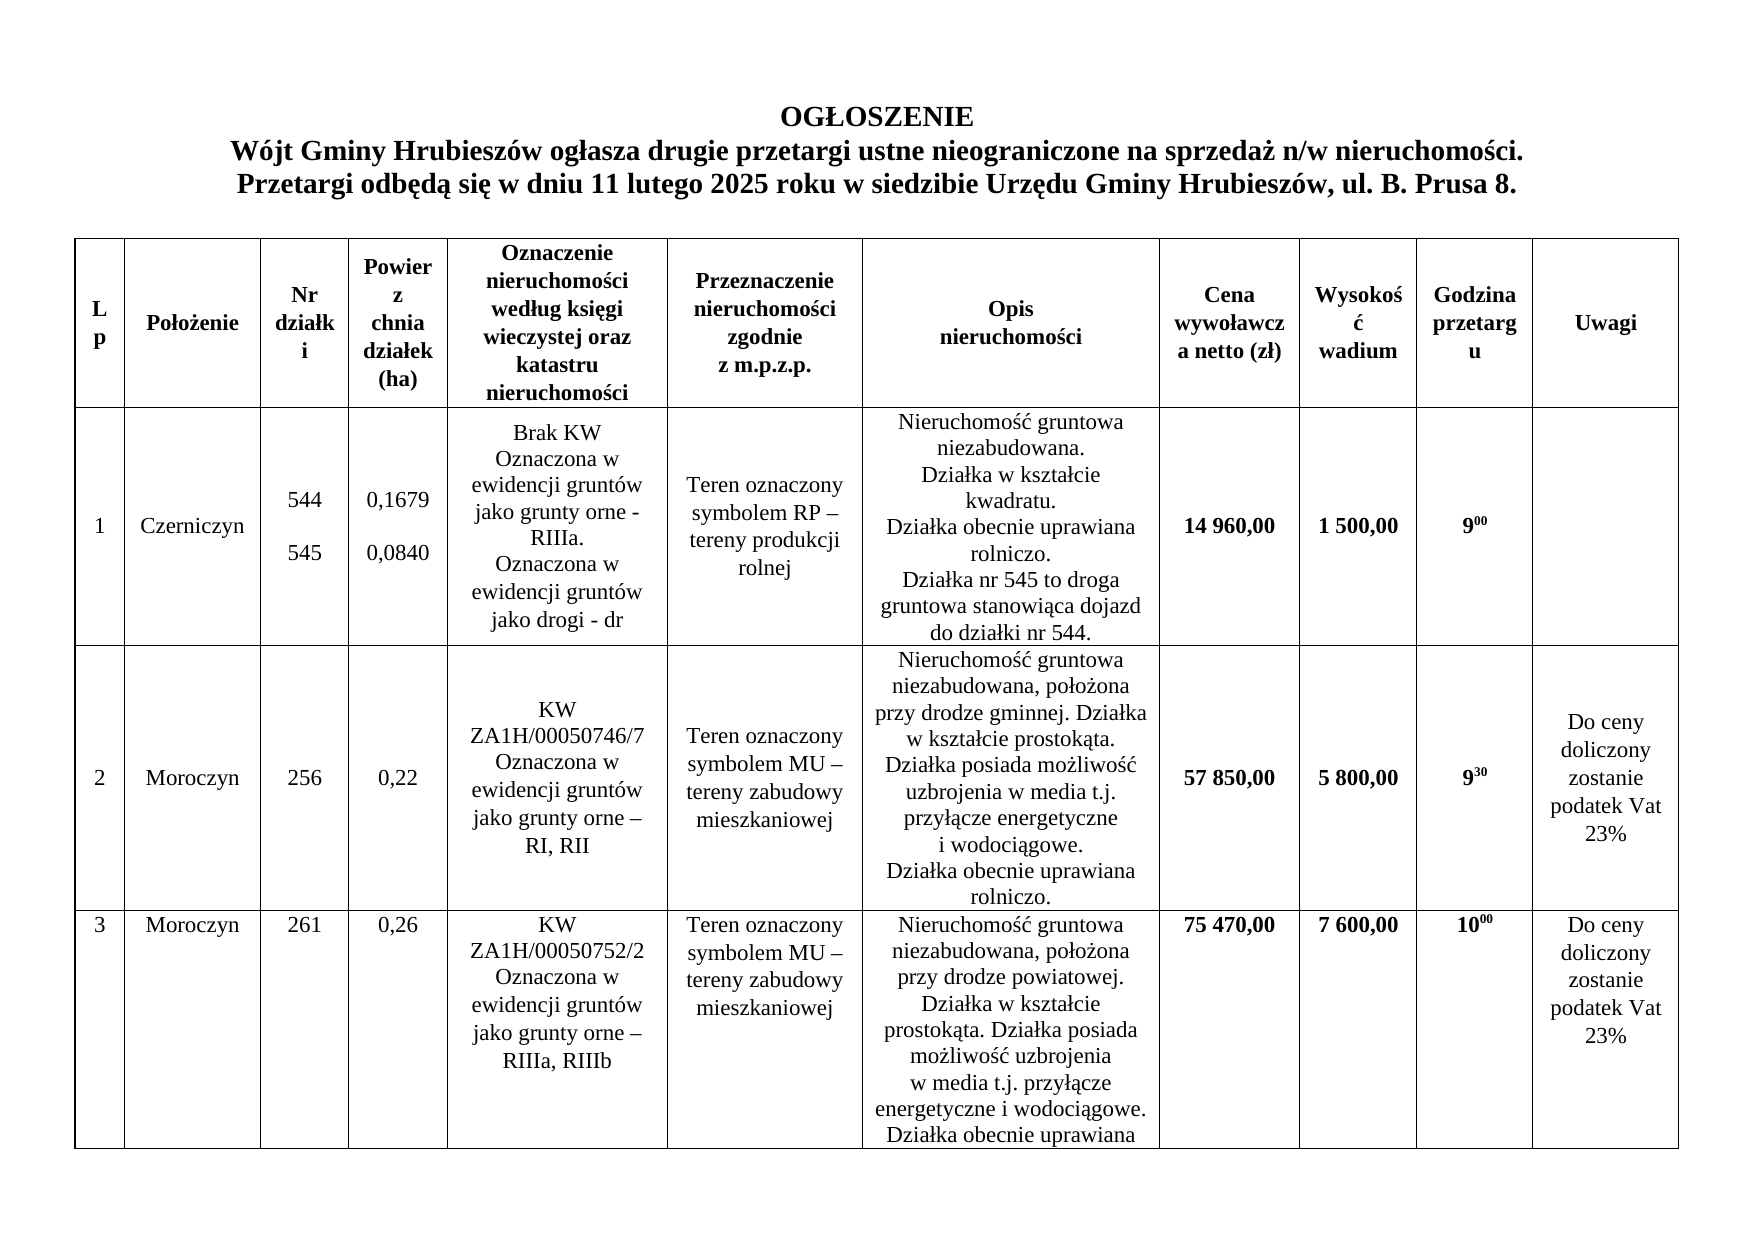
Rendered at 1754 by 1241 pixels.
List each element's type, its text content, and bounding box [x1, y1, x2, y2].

table_header Położenie [125, 239, 260, 407]
table_cell 900 [1417, 408, 1532, 645]
table_header Lp [76, 239, 124, 407]
table_cell 0,1679 0,0840 [349, 408, 447, 645]
table_cell 1 [76, 408, 124, 645]
table_cell 0,22 [349, 646, 447, 910]
text Przetargi odbędą się w dniu 11 lutego 2025 roku w siedzibie Urzędu Gminy Hrubieszów, ul. B. Prusa 8. [75, 166, 1679, 200]
table_cell Moroczyn [125, 911, 260, 1148]
table_cell 256 [261, 646, 348, 910]
table_cell Teren oznaczony symbolem MU – tereny zabudowy mieszkaniowej [668, 646, 862, 910]
table_cell 57 850,00 [1160, 646, 1299, 910]
table_cell 2 [76, 646, 124, 910]
table_cell Nieruchomość gruntowa niezabudowana, położona przy drodze gminnej. Działka w kształcie prostokąta. Działka posiada możliwość uzbrojenia w media t.j. przyłącze energetyczne i wodociągowe. Działka obecnie uprawiana rolniczo. [863, 646, 1159, 910]
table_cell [448, 911, 667, 1148]
table_cell 75 470,00 [1160, 911, 1299, 1148]
table_header Godzina przetargu [1417, 239, 1532, 407]
table_cell Czerniczyn [125, 408, 260, 645]
table_header Nr działki [261, 239, 348, 407]
table_cell 3 [76, 911, 124, 1148]
table_cell 0,26 [349, 911, 447, 1148]
table_header Oznaczenie nieruchomości według księgi wieczystej oraz katastru nieruchomości [448, 239, 667, 407]
table_cell Do ceny doliczony zostanie podatek Vat 23% [1533, 646, 1678, 910]
table_header Przeznaczenie nieruchomości zgodnie z m.p.z.p. [668, 239, 862, 407]
table_cell 544 545 [261, 408, 348, 645]
table_header Powierz chnia działek (ha) [349, 239, 447, 407]
table_cell KW ZA1H/00050746/7 Oznaczona w ewidencji gruntów jako grunty orne – RI, RII [448, 646, 667, 910]
text Wójt Gminy Hrubieszów ogłasza drugie przetargi ustne nieograniczone na sprzedaż n/w nieruchomości. [75, 133, 1679, 166]
table_cell Brak KW Oznaczona w ewidencji gruntów jako grunty orne -RIIIa. Oznaczona w ewidencji gruntów jako drogi - dr [448, 408, 667, 645]
table_cell 930 [1417, 646, 1532, 910]
table_cell 1 500,00 [1300, 408, 1416, 645]
table_header Wysokość wadium [1300, 239, 1416, 407]
table_cell Moroczyn [125, 646, 260, 910]
table_cell [1533, 408, 1678, 645]
table_cell 7 600,00 [1300, 911, 1416, 1148]
table_cell 261 [261, 911, 348, 1148]
table_cell Nieruchomość gruntowa niezabudowana. Działka w kształcie kwadratu. Działka obecnie uprawiana rolniczo. Działka nr 545 to droga gruntowa stanowiąca dojazd do działki nr 544. [863, 408, 1159, 645]
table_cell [863, 911, 1159, 1148]
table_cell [1533, 911, 1678, 1148]
table_cell 1000 [1417, 911, 1532, 1148]
text OGŁOSZENIE [75, 99, 1679, 133]
table_cell 5 800,00 [1300, 646, 1416, 910]
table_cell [668, 911, 862, 1148]
table_cell Teren oznaczony symbolem RP – tereny produkcji rolnej [668, 408, 862, 645]
table_cell 14 960,00 [1160, 408, 1299, 645]
table_header Opis nieruchomości [863, 239, 1159, 407]
table_header Uwagi [1533, 239, 1678, 407]
table_header Cena wywoławcza netto (zł) [1160, 239, 1299, 407]
